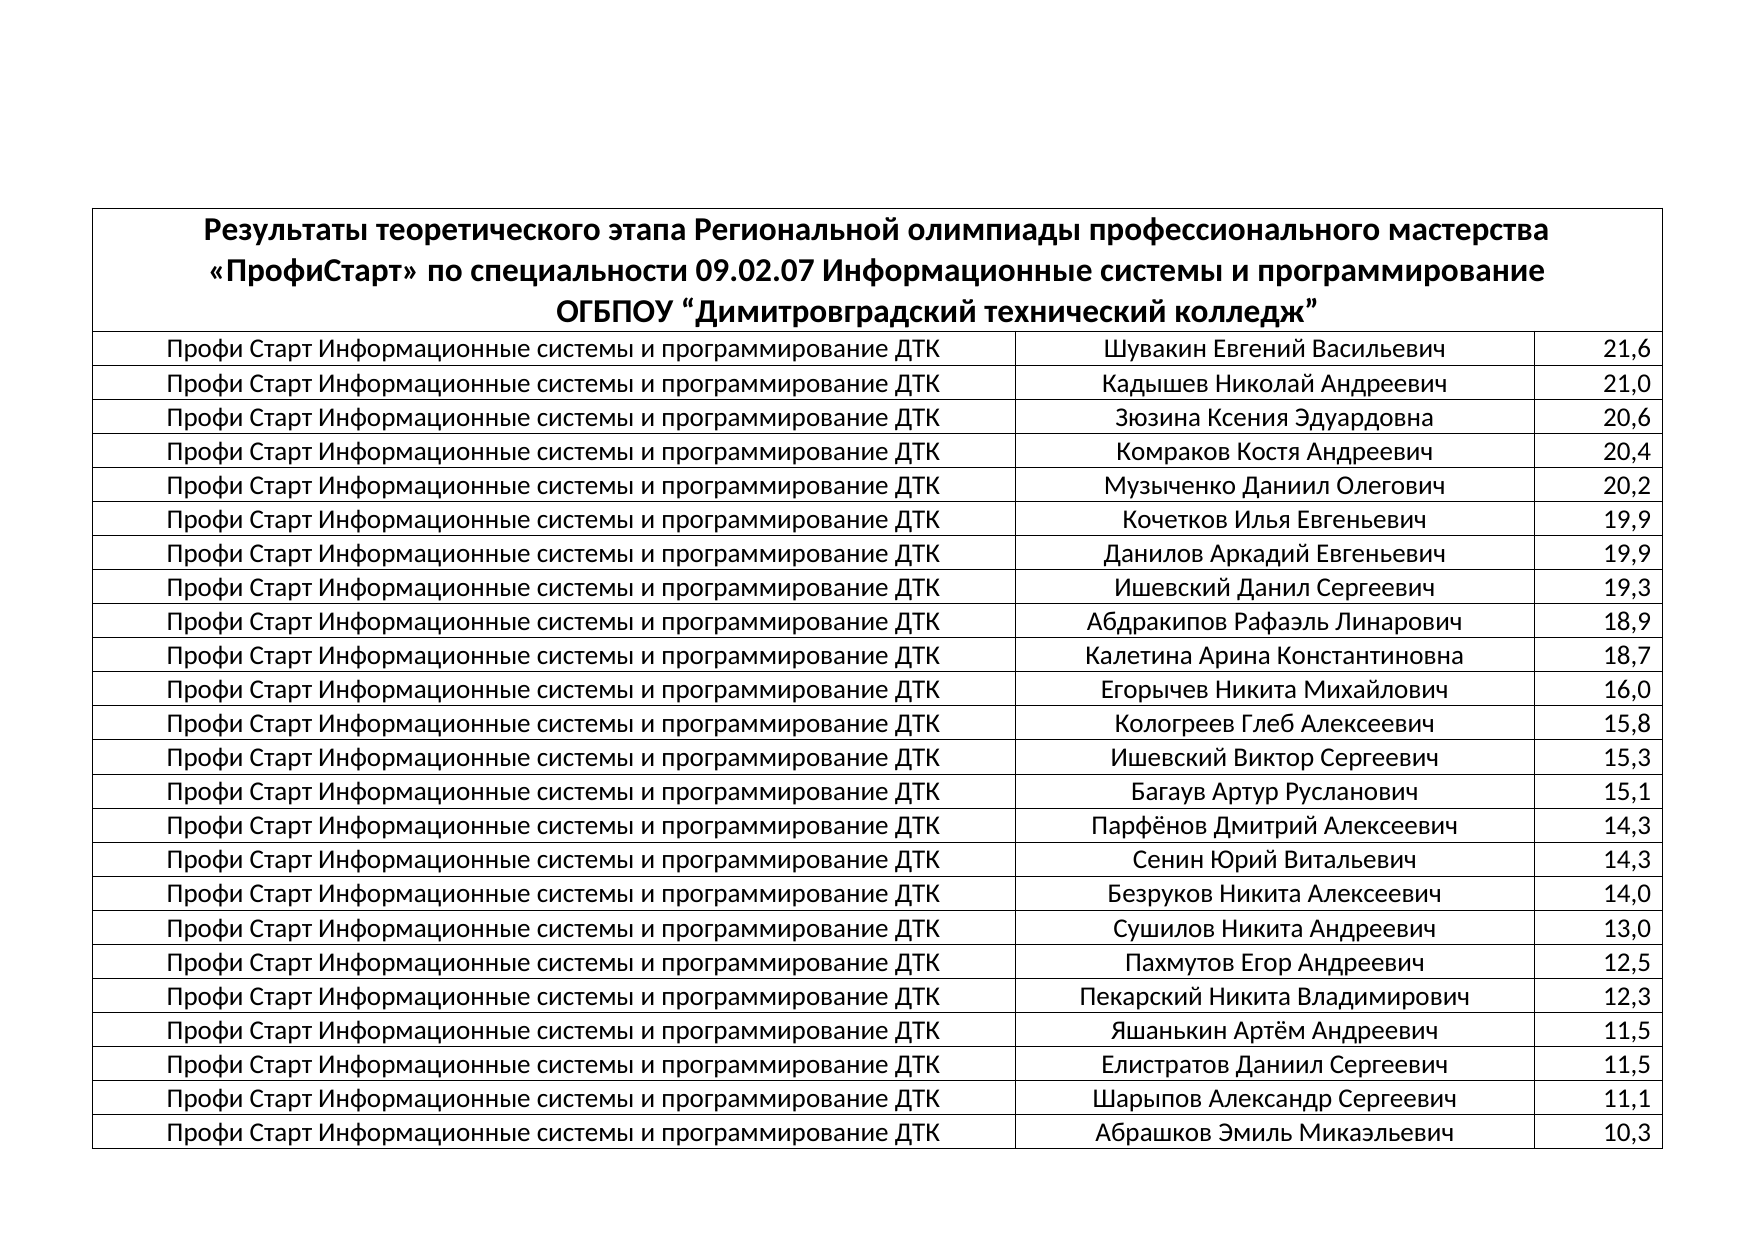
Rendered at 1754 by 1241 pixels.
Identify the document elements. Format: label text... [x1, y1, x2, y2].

table_cell 19,9 [1535, 502, 1662, 535]
table_cell Профи Старт Информационные системы и программирование ДТК [93, 740, 1015, 773]
table_cell Профи Старт Информационные системы и программирование ДТК [93, 911, 1015, 944]
table_cell 18,7 [1535, 638, 1662, 671]
table_cell Калетина Арина Константиновна [1016, 638, 1534, 671]
table_cell Профи Старт Информационные системы и программирование ДТК [93, 877, 1015, 910]
table_cell Профи Старт Информационные системы и программирование ДТК [93, 706, 1015, 739]
table_cell 11,1 [1535, 1081, 1662, 1114]
table_header Результаты теоретического этапа Региональной олимпиады профессионального мастерства «ПрофиСтарт» по специальности 09.02.07 Информационные системы и программирование ОГБПОУ “Димитровградский технический колледж” [93, 209, 1662, 331]
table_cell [93, 1115, 1015, 1148]
table_cell Безруков Никита Алексеевич [1016, 877, 1534, 910]
table_cell 11,5 [1535, 1013, 1662, 1046]
table_cell Багаув Артур Русланович [1016, 775, 1534, 807]
table_cell Профи Старт Информационные системы и программирование ДТК [93, 400, 1015, 433]
table_cell Профи Старт Информационные системы и программирование ДТК [93, 434, 1015, 467]
table_cell 13,0 [1535, 911, 1662, 944]
table_cell 14,3 [1535, 809, 1662, 842]
table_cell Профи Старт Информационные системы и программирование ДТК [93, 468, 1015, 501]
table_cell Ишевский Виктор Сергеевич [1016, 740, 1534, 773]
table_cell Данилов Аркадий Евгеньевич [1016, 536, 1534, 569]
table_cell Профи Старт Информационные системы и программирование ДТК [93, 366, 1015, 399]
table_cell 15,3 [1535, 740, 1662, 773]
table_cell Профи Старт Информационные системы и программирование ДТК [93, 775, 1015, 807]
table_cell Профи Старт Информационные системы и программирование ДТК [93, 604, 1015, 637]
table_cell Комраков Костя Андреевич [1016, 434, 1534, 467]
table_cell Кадышев Николай Андреевич [1016, 366, 1534, 399]
table_cell Абрашков Эмиль Микаэльевич [1016, 1115, 1534, 1148]
table_cell 20,6 [1535, 400, 1662, 433]
table_cell Ишевский Данил Сергеевич [1016, 570, 1534, 603]
table_cell Кочетков Илья Евгеньевич [1016, 502, 1534, 535]
table_cell Пахмутов Егор Андреевич [1016, 945, 1534, 978]
table_cell 12,3 [1535, 979, 1662, 1012]
table_cell Шарыпов Александр Сергеевич [1016, 1081, 1534, 1114]
table_cell 21,6 [1535, 332, 1662, 365]
table_cell 15,8 [1535, 706, 1662, 739]
table_cell Елистратов Даниил Сергеевич [1016, 1047, 1534, 1080]
table_cell 18,9 [1535, 604, 1662, 637]
table_cell Зюзина Ксения Эдуардовна [1016, 400, 1534, 433]
table_cell Профи Старт Информационные системы и программирование ДТК [93, 979, 1015, 1012]
table_cell Профи Старт Информационные системы и программирование ДТК [93, 570, 1015, 603]
table_cell Шувакин Евгений Васильевич [1016, 332, 1534, 365]
table_cell Профи Старт Информационные системы и программирование ДТК [93, 1013, 1015, 1046]
table_cell Абдракипов Рафаэль Линарович [1016, 604, 1534, 637]
table_cell Яшанькин Артём Андреевич [1016, 1013, 1534, 1046]
table_cell 15,1 [1535, 775, 1662, 807]
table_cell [93, 1081, 1015, 1114]
table_cell Егорычев Никита Михайлович [1016, 672, 1534, 705]
table_cell Профи Старт Информационные системы и программирование ДТК [93, 672, 1015, 705]
table_cell Профи Старт Информационные системы и программирование ДТК [93, 1047, 1015, 1080]
table_cell 14,3 [1535, 843, 1662, 876]
table_cell Кологреев Глеб Алексеевич [1016, 706, 1534, 739]
table_cell 19,3 [1535, 570, 1662, 603]
table_cell Профи Старт Информационные системы и программирование ДТК [93, 332, 1015, 365]
table_cell 10,3 [1535, 1115, 1662, 1148]
table_cell Музыченко Даниил Олегович [1016, 468, 1534, 501]
table_cell Профи Старт Информационные системы и программирование ДТК [93, 843, 1015, 876]
table_cell Профи Старт Информационные системы и программирование ДТК [93, 945, 1015, 978]
table_cell Профи Старт Информационные системы и программирование ДТК [93, 809, 1015, 842]
table_cell 20,4 [1535, 434, 1662, 467]
table_cell 16,0 [1535, 672, 1662, 705]
table_cell 14,0 [1535, 877, 1662, 910]
table_cell Профи Старт Информационные системы и программирование ДТК [93, 536, 1015, 569]
table_cell Профи Старт Информационные системы и программирование ДТК [93, 638, 1015, 671]
table_cell Сенин Юрий Витальевич [1016, 843, 1534, 876]
table_cell 20,2 [1535, 468, 1662, 501]
table_cell Пекарский Никита Владимирович [1016, 979, 1534, 1012]
table_cell 11,5 [1535, 1047, 1662, 1080]
table_cell 19,9 [1535, 536, 1662, 569]
table_cell Парфёнов Дмитрий Алексеевич [1016, 809, 1534, 842]
table_cell 21,0 [1535, 366, 1662, 399]
table_cell Профи Старт Информационные системы и программирование ДТК [93, 502, 1015, 535]
table_cell Сушилов Никита Андреевич [1016, 911, 1534, 944]
table_cell 12,5 [1535, 945, 1662, 978]
